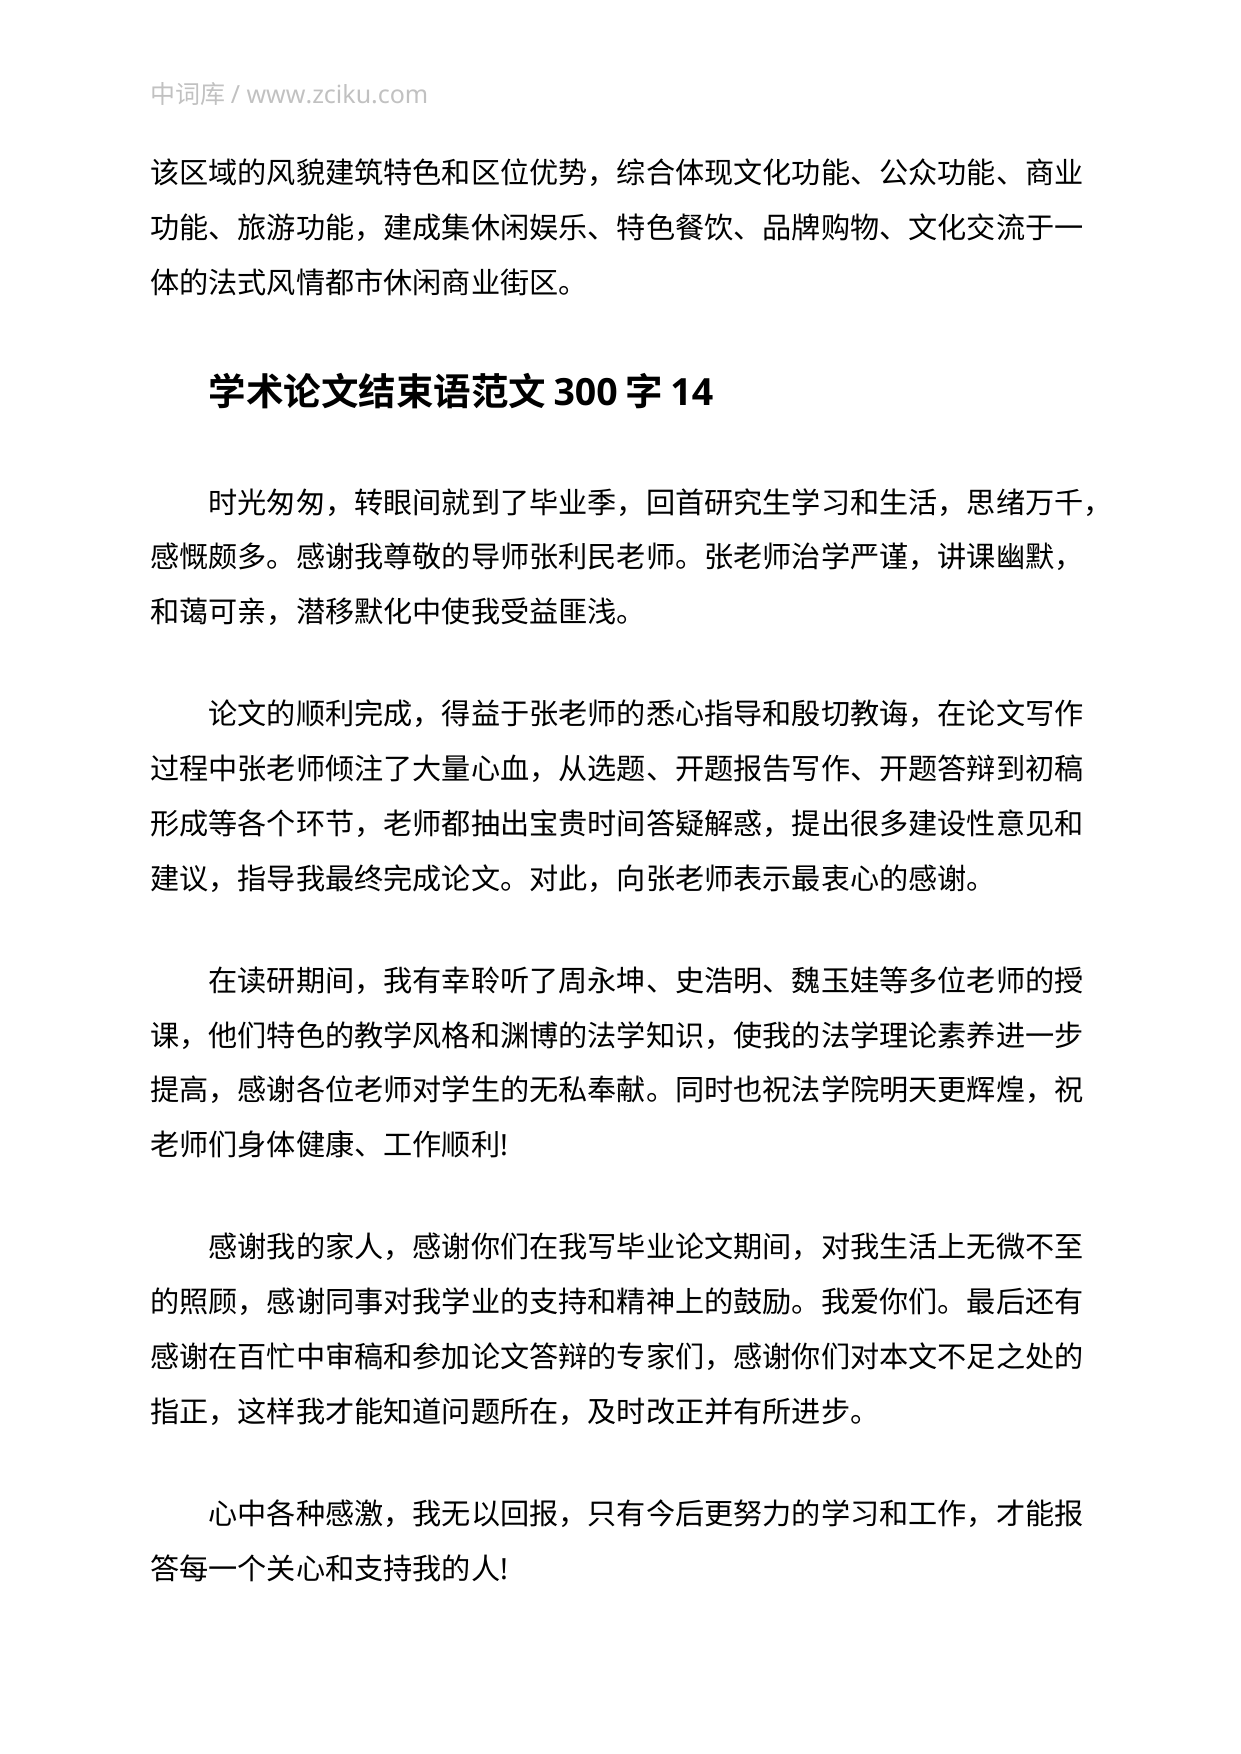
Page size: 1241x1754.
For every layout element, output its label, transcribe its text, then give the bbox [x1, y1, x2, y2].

text 时光匆匆，转眼间就到了毕业季，回首研究生学习和生活，思绪万千，感慨颇多。感谢我尊敬的导师张利民老师。张老师治学严谨，讲课幽默，和蔼可亲，潜移默化中使我受益匪浅。 [150, 479, 1090, 631]
text 心中各种感激，我无以回报，只有今后更努力的学习和工作，才能报答每一个关心和支持我的人! [150, 1490, 1090, 1588]
text 在读研期间，我有幸聆听了周永坤、史浩明、魏玉娃等多位老师的授课，他们特色的教学风格和渊博的法学知识，使我的法学理论素养进一步提高，感谢各位老师对学生的无私奉献。同时也祝法学院明天更辉煌，祝老师们身体健康、工作顺利! [150, 957, 1090, 1164]
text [150, 150, 1090, 302]
text 感谢我的家人，感谢你们在我写毕业论文期间，对我生活上无微不至的照顾，感谢同事对我学业的支持和精神上的鼓励。我爱你们。最后还有感谢在百忙中审稿和参加论文答辩的专家们，感谢你们对本文不足之处的指正，这样我才能知道问题所在，及时改正并有所进步。 [150, 1224, 1090, 1431]
text 论文的顺利完成，得益于张老师的悉心指导和殷切教诲，在论文写作过程中张老师倾注了大量心血，从选题、开题报告写作、开题答辩到初稿形成等各个环节，老师都抽出宝贵时间答疑解惑，提出很多建设性意见和建议，指导我最终完成论文。对此，向张老师表示最衷心的感谢。 [150, 691, 1090, 898]
text 学术论文结束语范文300字14 [150, 362, 1090, 416]
